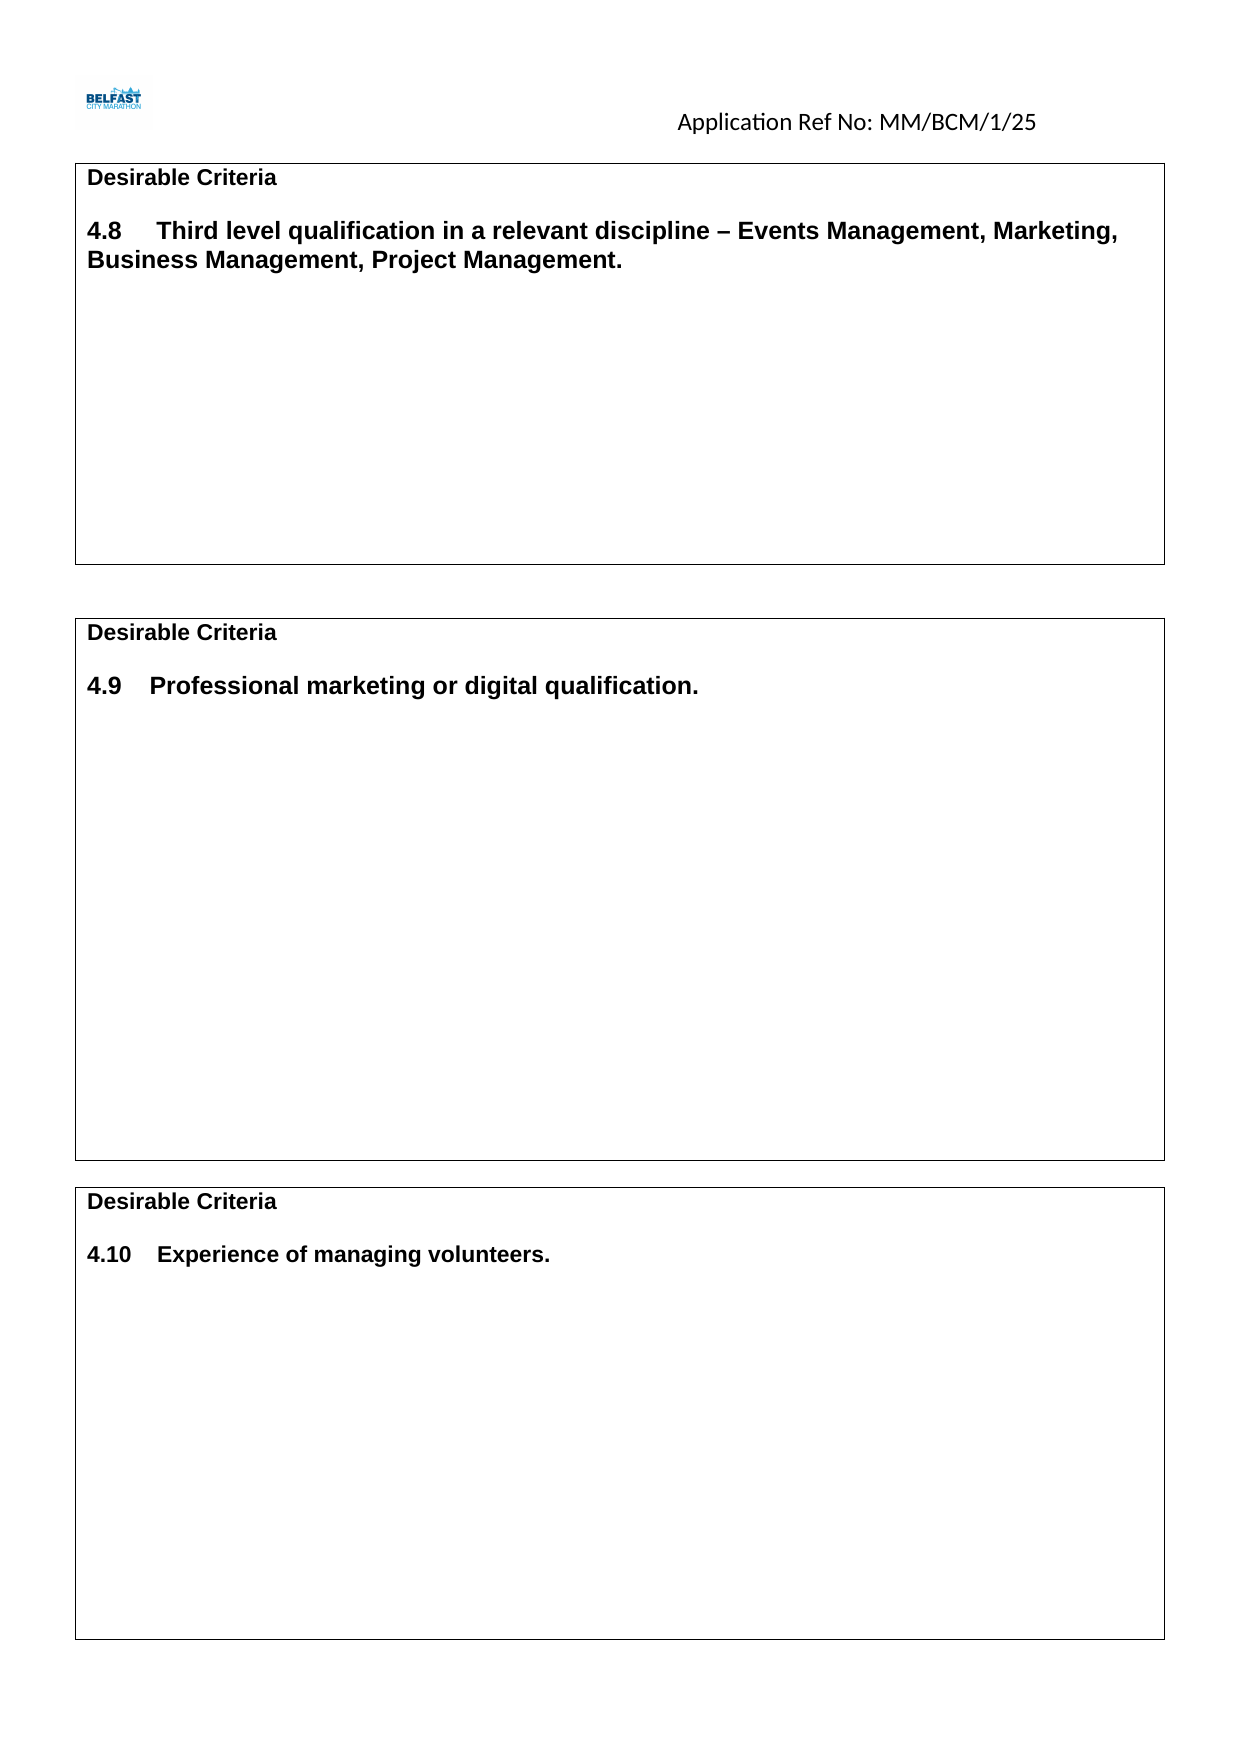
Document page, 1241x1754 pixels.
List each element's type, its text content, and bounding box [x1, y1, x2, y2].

table_header Desirable Criteria 4.8 Third level qualification in a relevant discipline – Events Management, Marketing, Business Management, Project Management. [76, 164, 1164, 564]
picture [75, 75, 153, 130]
table_header Desirable Criteria 4.9 Professional marketing or digital qualification. [76, 619, 1164, 1160]
table_header Desirable Criteria 4.10 Experience of managing volunteers. [76, 1188, 1164, 1639]
